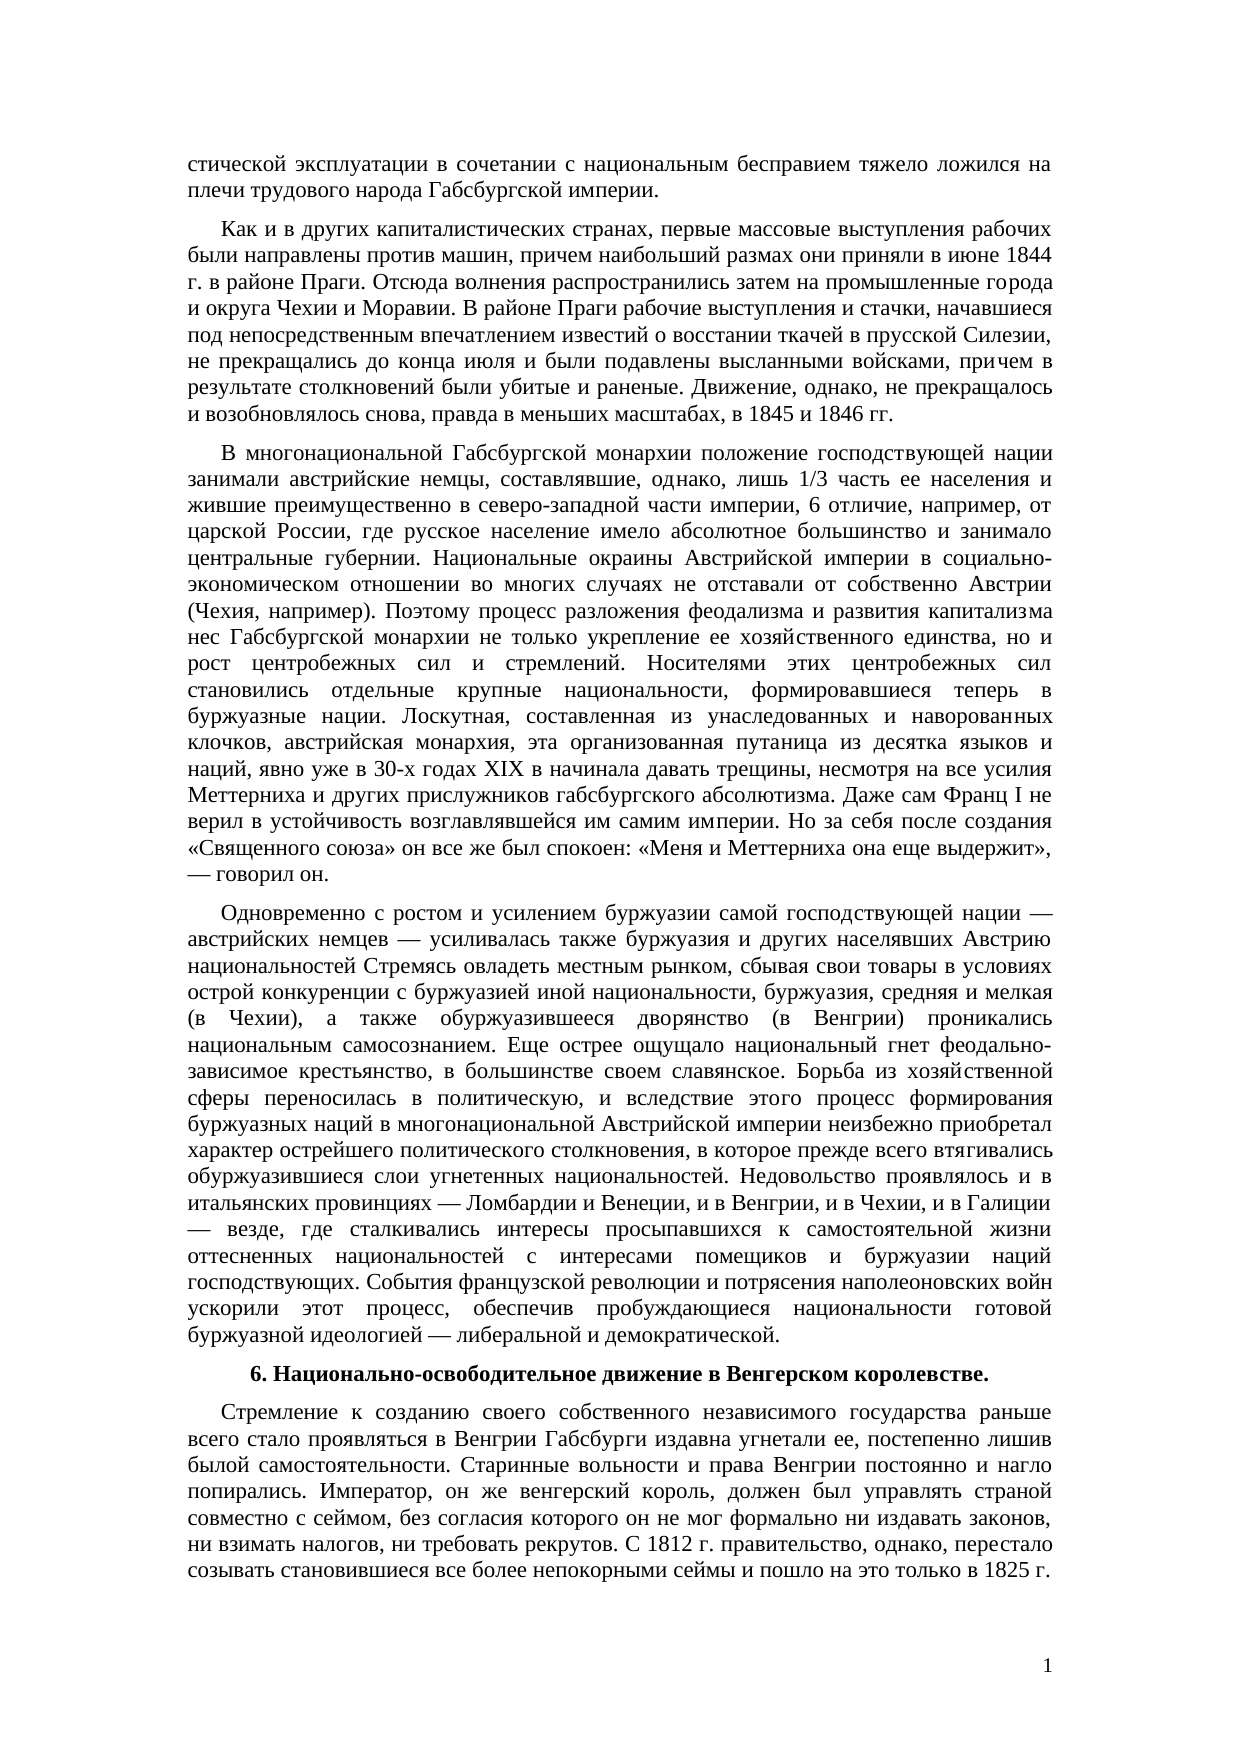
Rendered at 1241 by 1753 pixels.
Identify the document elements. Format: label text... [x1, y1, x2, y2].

text 6. Национально-освободительное движение в Венгерском королевстве. [217, 1359, 1053, 1386]
text Одновременно с ростом и усилением буржуазии самой господствующей нации — австрийских немцев — усиливалась также буржуазия и других населявших Австрию национальностей Стремясь овладеть местным рынком, сбывая свои товары в условиях острой конкуренции с буржуазией иной национальности, буржуазия, средняя и мелкая (в Чехии), а также обуржуазившееся дворянство (в Венгрии) проникались национальным самосознанием. Еще острее ощущало национальный гнет феодально-зависимое крестьянство, в большинстве своем славянское. Борьба из хозяйственной сферы переносилась в политическую, и вследствие этого процесс формирования буржуазных наций в многонациональной Австрийской империи неизбежно приобретал характер острейшего политического столкновения, в которое прежде всего втягивались обуржуазившиеся слои угнетенных национальностей. Недовольство проявлялось и в итальянских провинциях — Ломбардии и Венеции, и в Венгрии, и в Чехии, и в Галиции — везде, где сталкивались интересы просыпавшихся к самостоятельной жизни оттесненных национальностей с интересами помещиков и буржуазии наций господствующих. События французской революции и потрясения наполеоновских войн ускорили этот процесс, обеспечив пробуждающиеся национальности готовой буржуазной идеологией — либеральной и демократической. [187, 899, 1053, 1347]
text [187, 1398, 1053, 1583]
text В многонациональной Габсбургской монархии положение господствующей нации занимали австрийские немцы, составлявшие, однако, лишь 1/3 часть ее населения и жившие преимущественно в северо-западной части империи, 6 отличие, например, от царской России, где русское население имело абсолютное большинство и занимало центральные губернии. Национальные окраины Австрийской империи в социально-экономическом отношении во многих случаях не отставали от собственно Австрии (Чехия, например). Поэтому процесс разложения феодализма и развития капитализма нес Габсбургской монархии не только укрепление ее хозяйственного единства, но и рост центробежных сил и стремлений. Носителями этих центробежных сил становились отдельные крупные национальности, формировавшиеся теперь в буржуазные нации. Лоскутная, составленная из унаследованных и наворованных клочков, австрийская монархия, эта организованная путаница из десятка языков и наций, явно уже в 30-х годах XIX в начинала давать трещины, несмотря на все усилия Меттерниха и других прислужников габсбургского абсолютизма. Даже сам Франц I не верил в устойчивость возглавлявшейся им самим империи. Но за себя после создания «Священного союза» он все же был спокоен: «Меня и Меттерниха она еще выдержит»,— говорил он. [187, 438, 1053, 887]
text Как и в других капиталистических странах, первые массовые выступления рабочих были направлены против машин, причем наибольший размах они приняли в июне 1844 г. в районе Праги. Отсюда волнения распространились затем на промышленные города и округа Чехии и Моравии. В районе Праги рабочие выступления и стачки, начавшиеся под непосредственным впечатлением известий о восстании ткачей в прусской Силезии, не прекращались до конца июля и были подавлены высланными войсками, причем в результате столкновений были убитые и раненые. Движение, однако, не прекращалось и возобновлялось снова, правда в меньших масштабах, в 1845 и 1846 гг. [187, 215, 1053, 426]
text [187, 150, 1053, 203]
